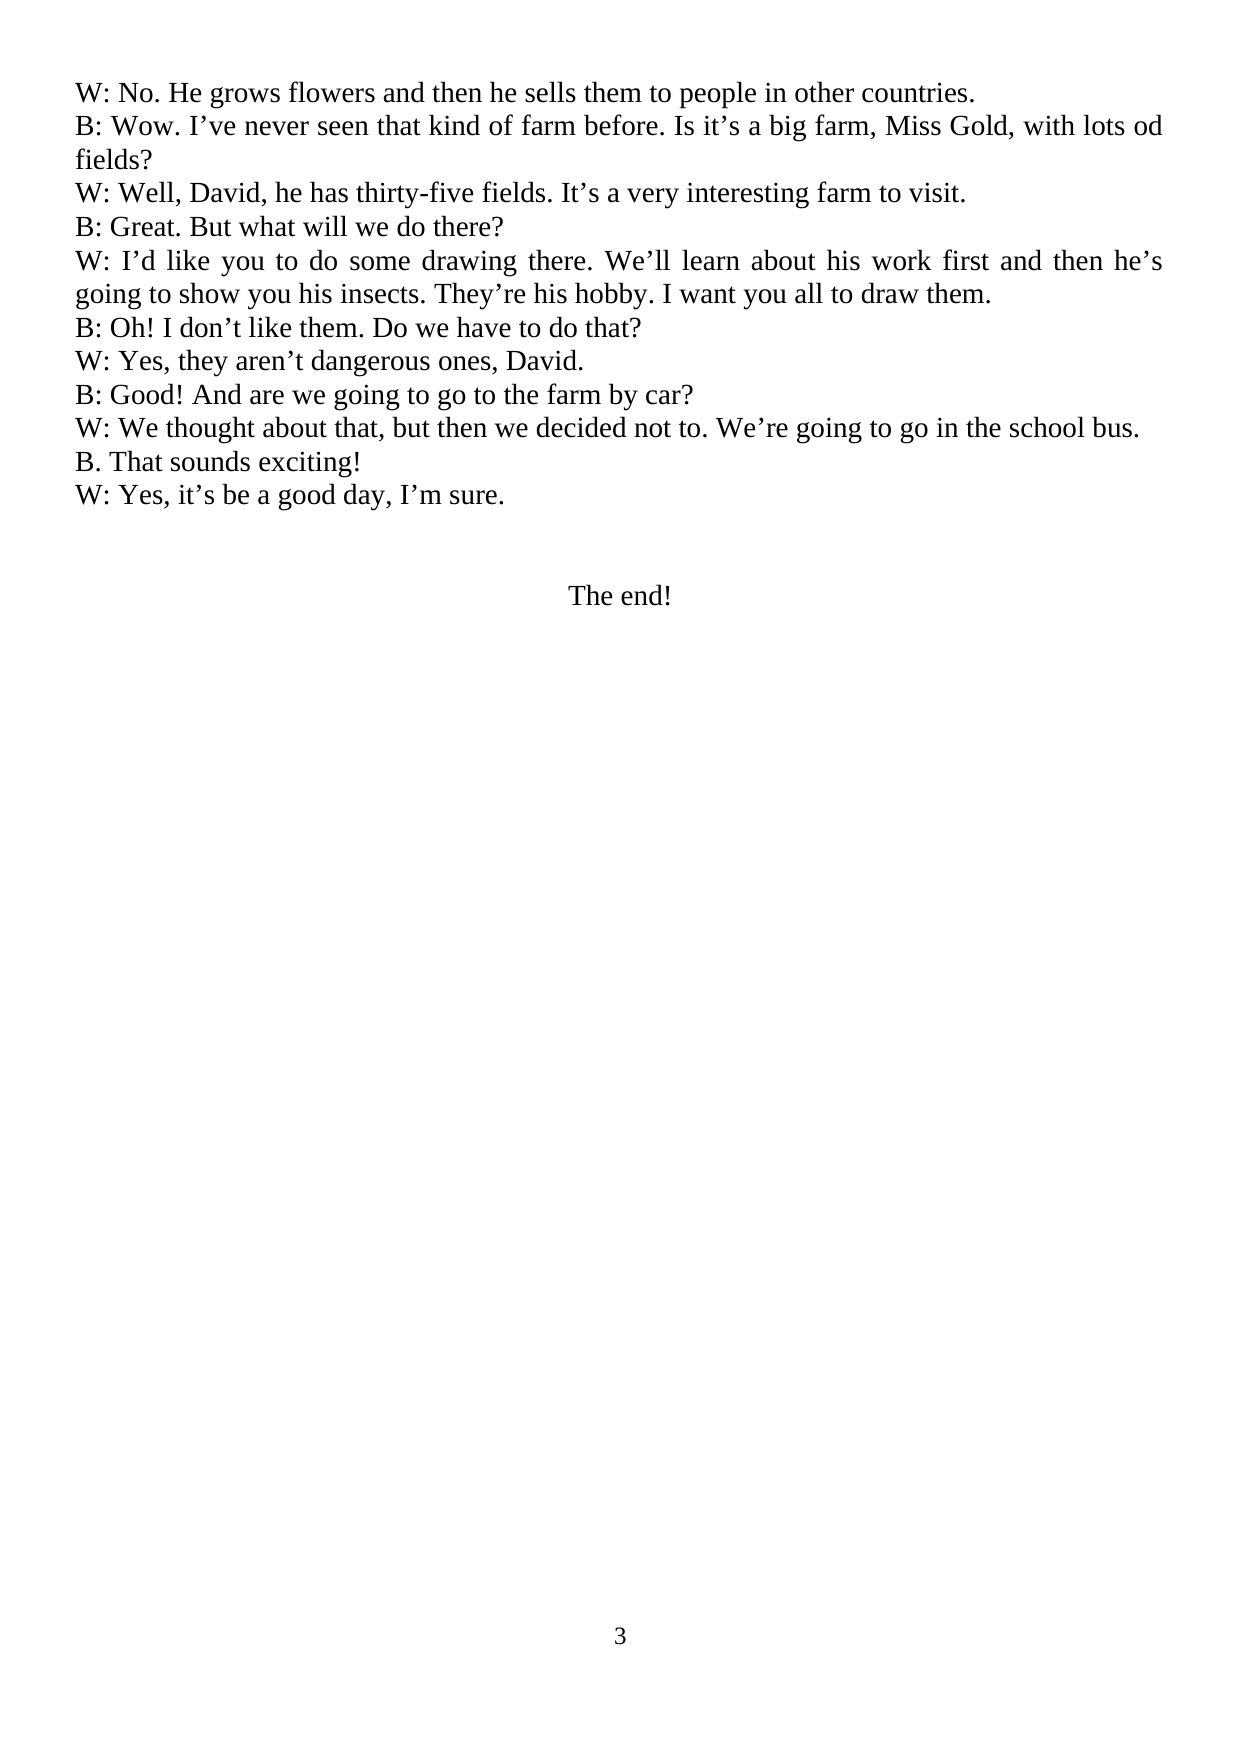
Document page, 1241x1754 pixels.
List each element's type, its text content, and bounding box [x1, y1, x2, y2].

text B: Wow. I’ve never seen that kind of farm before. Is it’s a big farm, Miss Gold, with lots od fields? [75, 108, 1165, 176]
text W: No. He grows flowers and then he sells them to people in other countries. [75, 75, 1165, 108]
text B: Good! And are we going to go to the farm by car? [75, 377, 1165, 410]
text B. That sounds exciting! [75, 444, 1165, 477]
text W: Well, David, he has thirty-five fields. It’s a very interesting farm to visit. [75, 176, 1165, 209]
text B: Great. But what will we do there? [75, 209, 1165, 243]
text The end! [75, 578, 1165, 612]
text B: Oh! I don’t like them. Do we have to do that? [75, 310, 1165, 343]
text W: We thought about that, but then we decided not to. We’re going to go in the school bus. [75, 410, 1165, 444]
text W: Yes, it’s be a good day, I’m sure. [75, 477, 1165, 511]
text W: I’d like you to do some drawing there. We’ll learn about his work first and then he’s going to show you his insects. They’re his hobby. I want you all to draw them. [75, 243, 1165, 310]
text W: Yes, they aren’t dangerous ones, David. [75, 343, 1165, 377]
